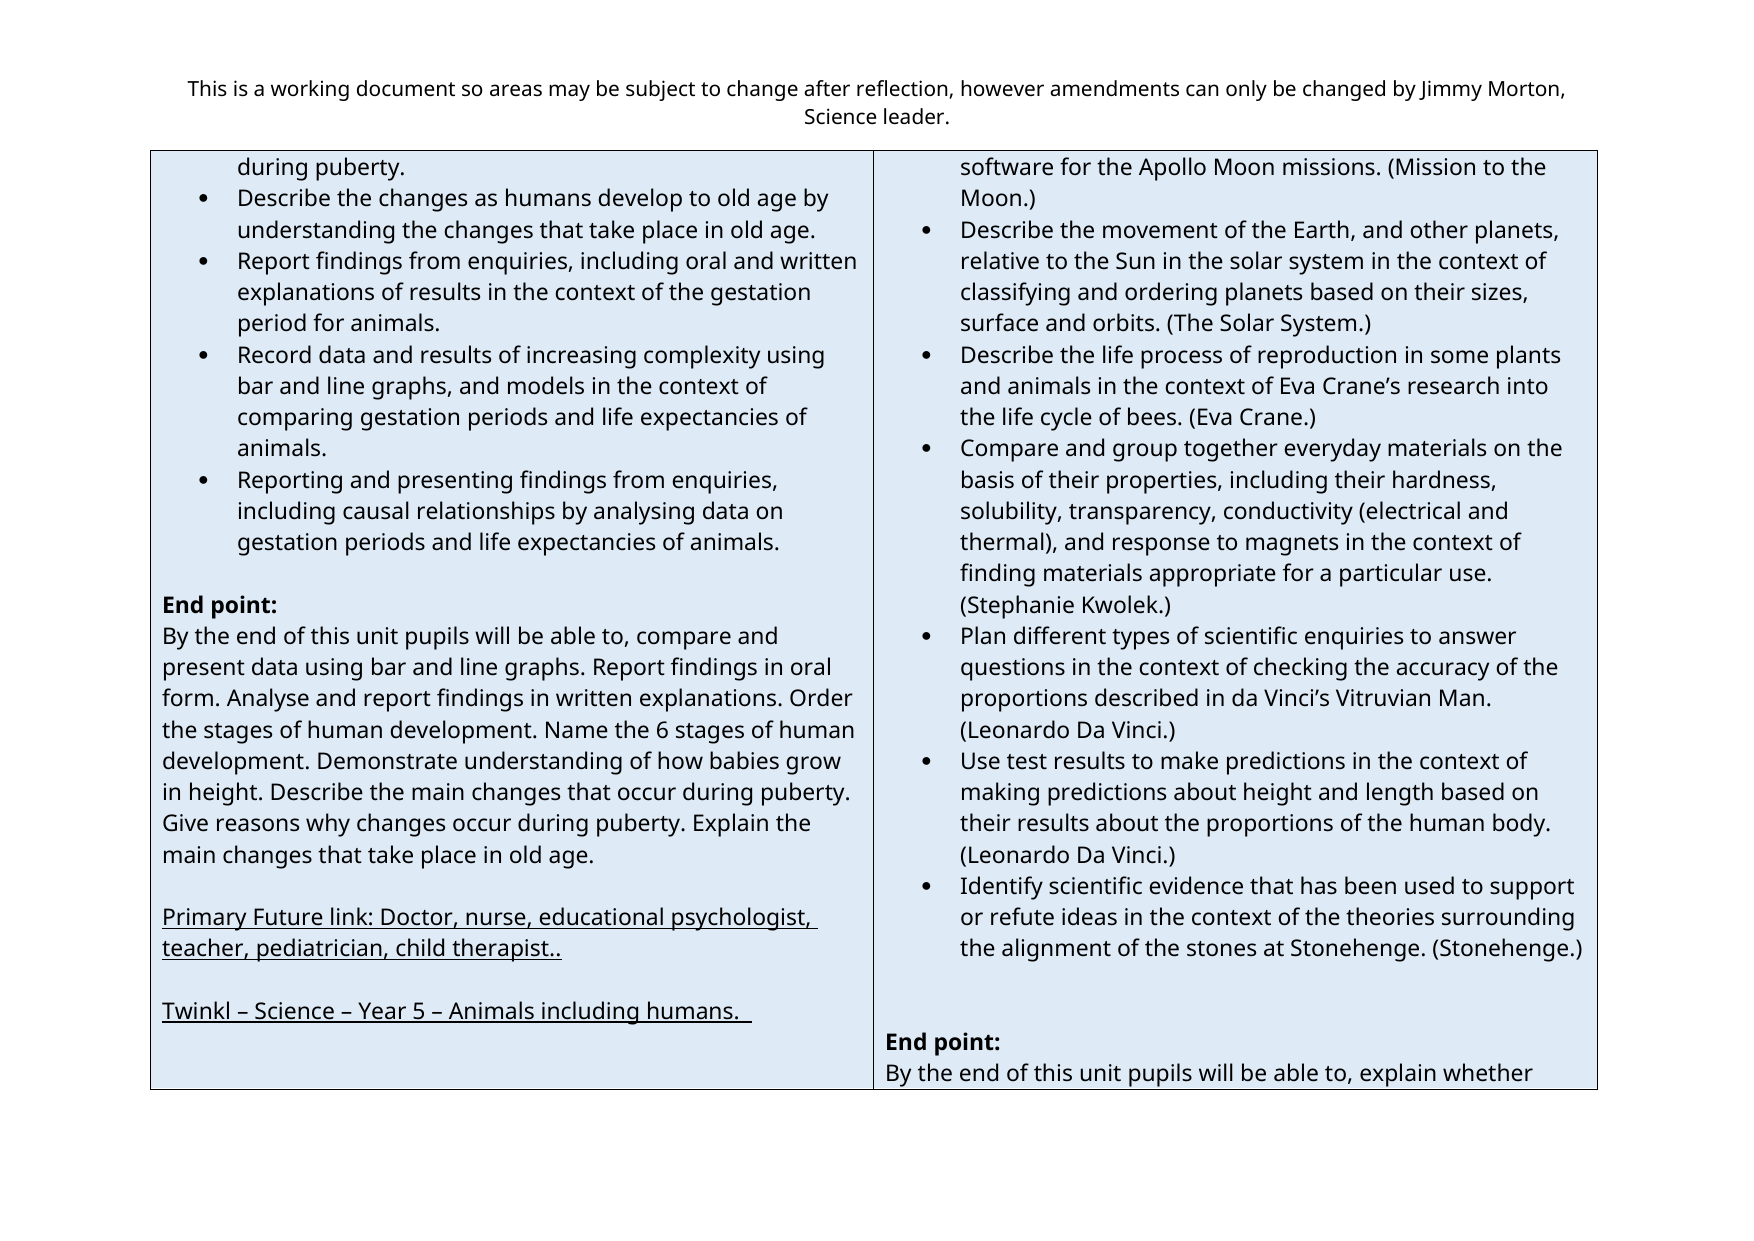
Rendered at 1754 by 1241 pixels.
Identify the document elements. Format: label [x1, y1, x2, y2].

table_cell [874, 151, 1597, 1088]
table_cell [151, 151, 873, 1088]
